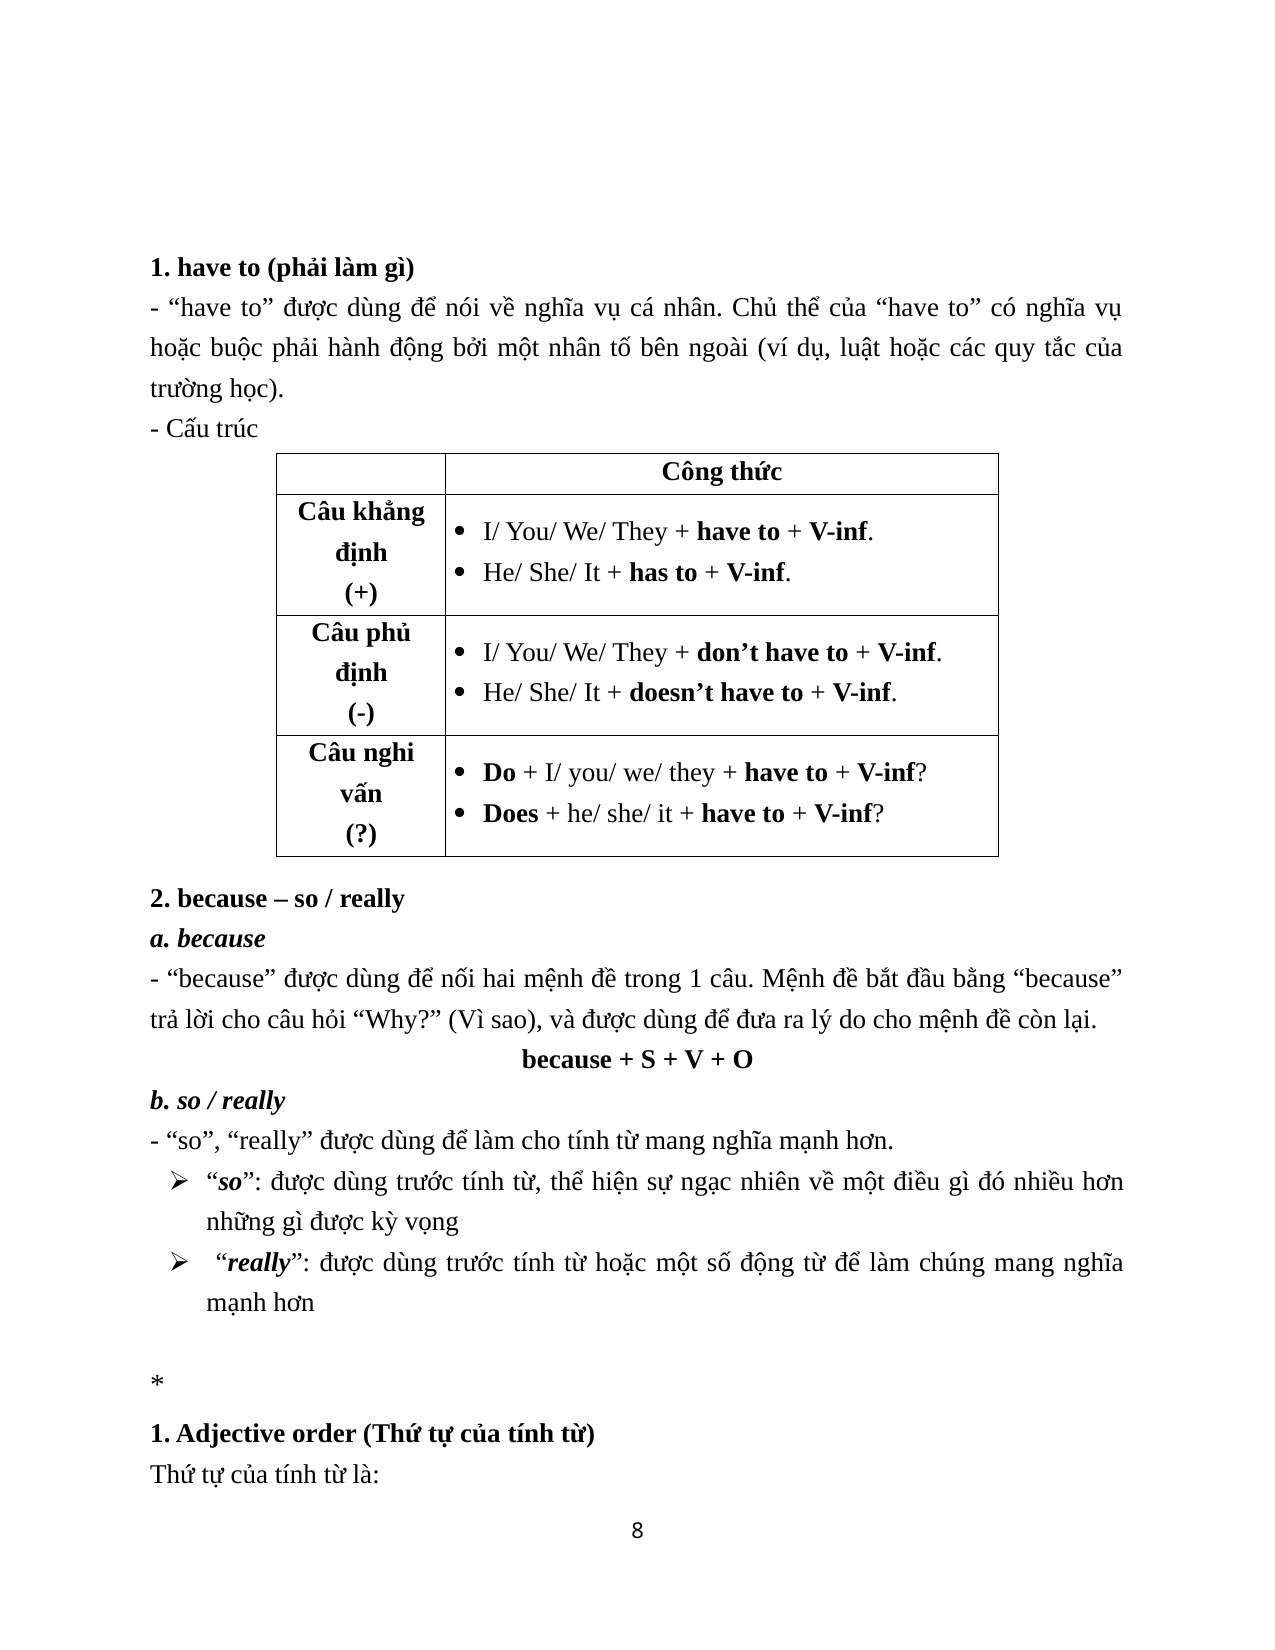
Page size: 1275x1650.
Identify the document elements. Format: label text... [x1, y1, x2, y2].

text because + S + V + O [150, 1043, 1125, 1074]
text b. so / really [150, 1084, 1125, 1115]
table_header [277, 454, 445, 494]
text - “because” được dùng để nối hai mệnh đề trong 1 câu. Mệnh đề bắt đầu bằng “because” trả lời cho câu hỏi “Why?” (Vì sao), và được dùng để đưa ra lý do cho mệnh đề còn lại. [150, 963, 1125, 1034]
table_cell Câu nghi vấn (?) [277, 736, 445, 856]
list “so”: được dùng trước tính từ, thể hiện sự ngạc nhiên về một điều gì đó nhiều hơn những gì được kỳ vọng [169, 1165, 1125, 1236]
list “really”: được dùng trước tính từ hoặc một số động từ để làm chúng mang nghĩa mạnh hơn [169, 1246, 1125, 1317]
text a. because [150, 922, 1125, 953]
text 1. have to (phải làm gì) [150, 251, 1125, 282]
table_cell I/ You/ We/ They + don’t have to + V-inf. He/ She/ It + doesn’t have to + V-inf. [446, 616, 998, 735]
text * [150, 1367, 1125, 1401]
table_header Công thức [446, 454, 998, 494]
table_cell Do + I/ you/ we/ they + have to + V-inf? Does + he/ she/ it + have to + V-inf? [446, 736, 998, 856]
table_cell Câu khẳng định (+) [277, 495, 445, 615]
text Thứ tự của tính từ là: [150, 1458, 1125, 1489]
table_cell Câu phủ định (-) [277, 616, 445, 735]
text 2. because – so / really [150, 882, 1125, 913]
text - Cấu trúc [150, 412, 1125, 443]
text - “have to” được dùng để nói về nghĩa vụ cá nhân. Chủ thể của “have to” có nghĩa vụ hoặc buộc phải hành động bởi một nhân tố bên ngoài (ví dụ, luật hoặc các quy tắc của trường học). [150, 291, 1125, 403]
text 1. Adjective order (Thứ tự của tính từ) [150, 1417, 1125, 1448]
text - “so”, “really” được dùng để làm cho tính từ mang nghĩa mạnh hơn. [150, 1124, 1125, 1155]
table_cell I/ You/ We/ They + have to + V-inf. He/ She/ It + has to + V-inf. [446, 495, 998, 615]
